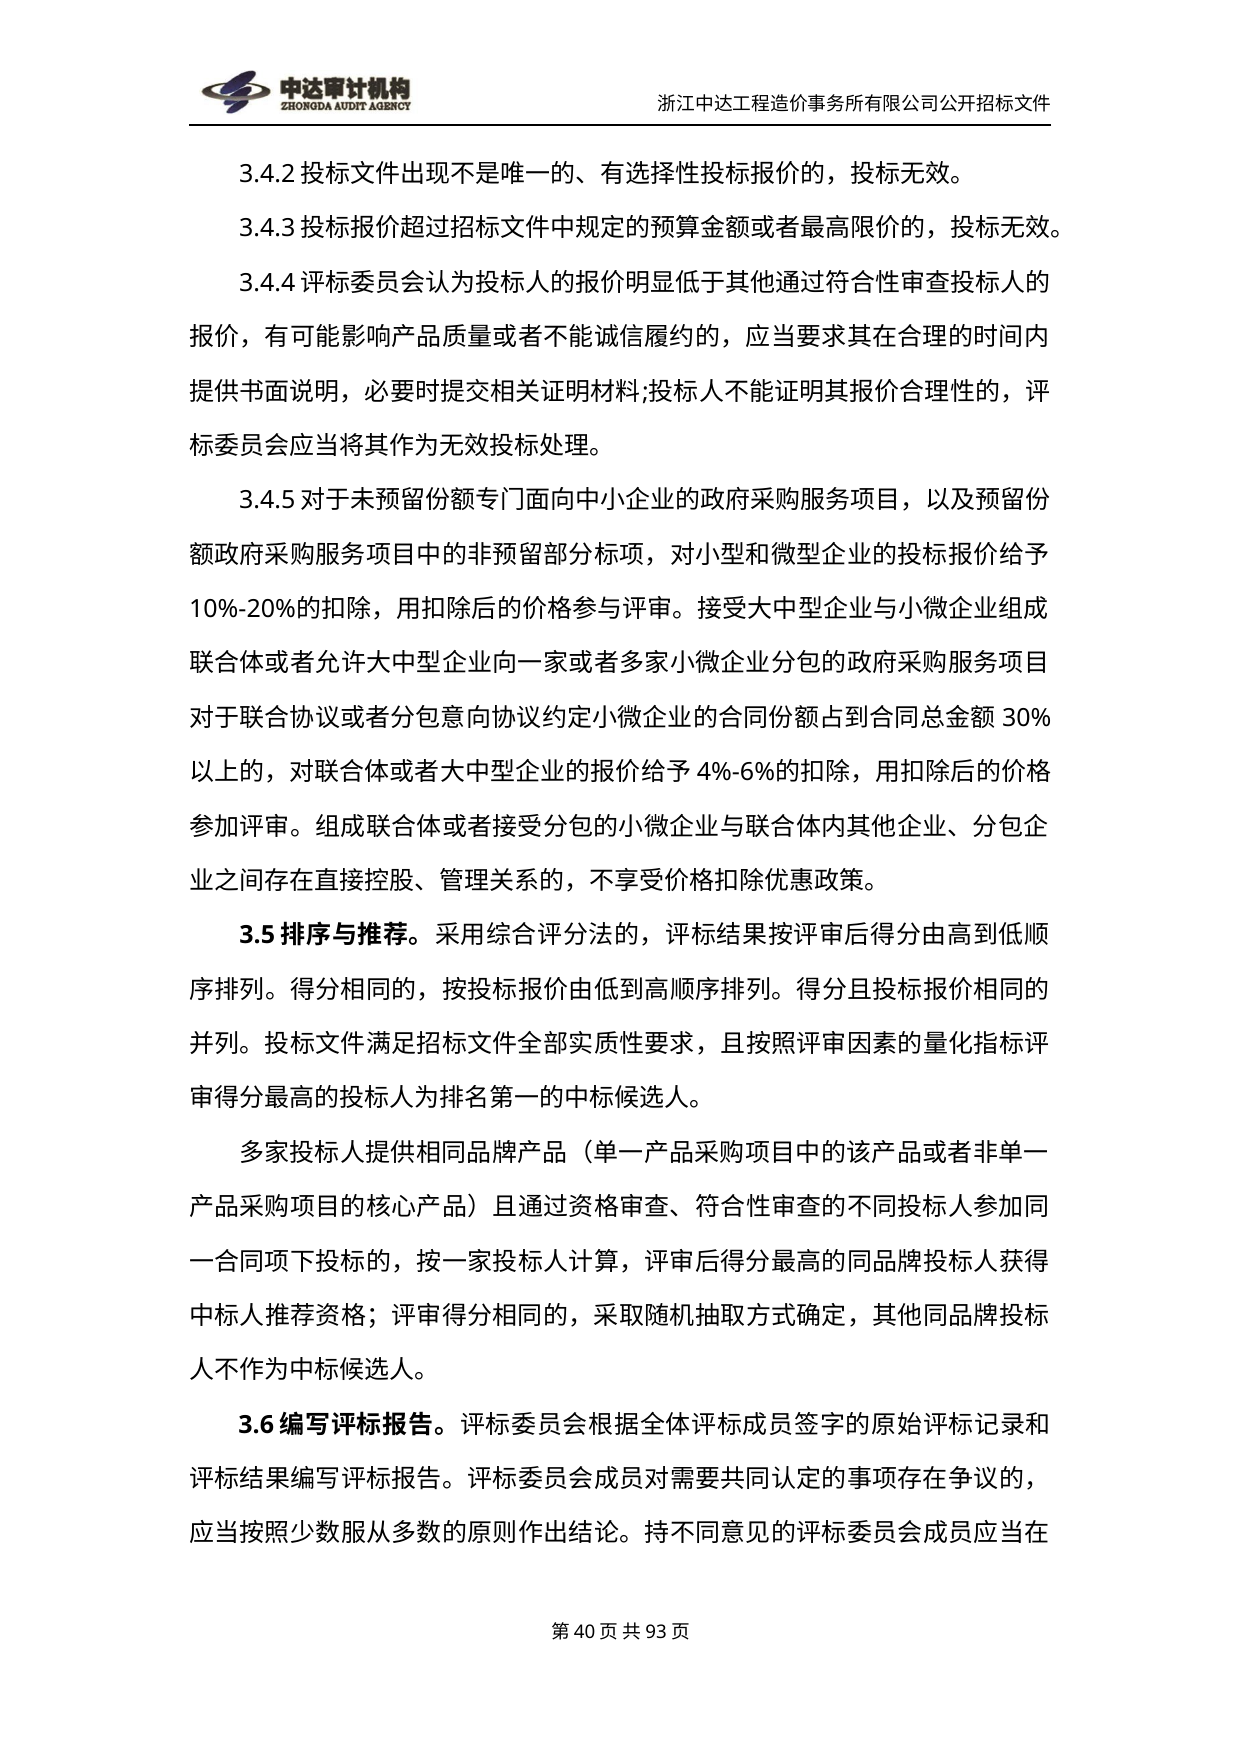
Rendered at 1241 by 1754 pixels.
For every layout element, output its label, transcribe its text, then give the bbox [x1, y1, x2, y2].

picture [198, 70, 419, 115]
text 3.4.4评标委员会认为投标人的报价明显低于其他通过符合性审查投标人的报价，有可能影响产品质量或者不能诚信履约的，应当要求其在合理的时间内提供书面说明，必要时提交相关证明材料;投标人不能证明其报价合理性的，评标委员会应当将其作为无效投标处理。 [189, 262, 1051, 462]
text 多家投标人提供相同品牌产品（单一产品采购项目中的该产品或者非单一产品采购项目的核心产品）且通过资格审查、符合性审查的不同投标人参加同一合同项下投标的，按一家投标人计算，评审后得分最高的同品牌投标人获得中标人推荐资格；评审得分相同的，采取随机抽取方式确定，其他同品牌投标人不作为中标候选人。 [189, 1132, 1051, 1386]
text 3.4.2投标文件出现不是唯一的、有选择性投标报价的，投标无效。 [189, 153, 1051, 190]
text 3.4.5对于未预留份额专门面向中小企业的政府采购服务项目，以及预留份额政府采购服务项目中的非预留部分标项，对小型和微型企业的投标报价给予10%-20%的扣除，用扣除后的价格参与评审。接受大中型企业与小微企业组成联合体或者允许大中型企业向一家或者多家小微企业分包的政府采购服务项目，对于联合协议或者分包意向协议约定小微企业的合同份额占到合同总金额30%以上的，对联合体或者大中型企业的报价给予4%-6%的扣除，用扣除后的价格参加评审。组成联合体或者接受分包的小微企业与联合体内其他企业、分包企业之间存在直接控股、管理关系的，不享受价格扣除优惠政策。 [189, 480, 1051, 897]
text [189, 1404, 1051, 1549]
text 3.5排序与推荐。采用综合评分法的，评标结果按评审后得分由高到低顺序排列。得分相同的，按投标报价由低到高顺序排列。得分且投标报价相同的并列。投标文件满足招标文件全部实质性要求，且按照评审因素的量化指标评审得分最高的投标人为排名第一的中标候选人。 [189, 915, 1051, 1114]
text 3.4.3投标报价超过招标文件中规定的预算金额或者最高限价的，投标无效。 [189, 208, 1051, 244]
